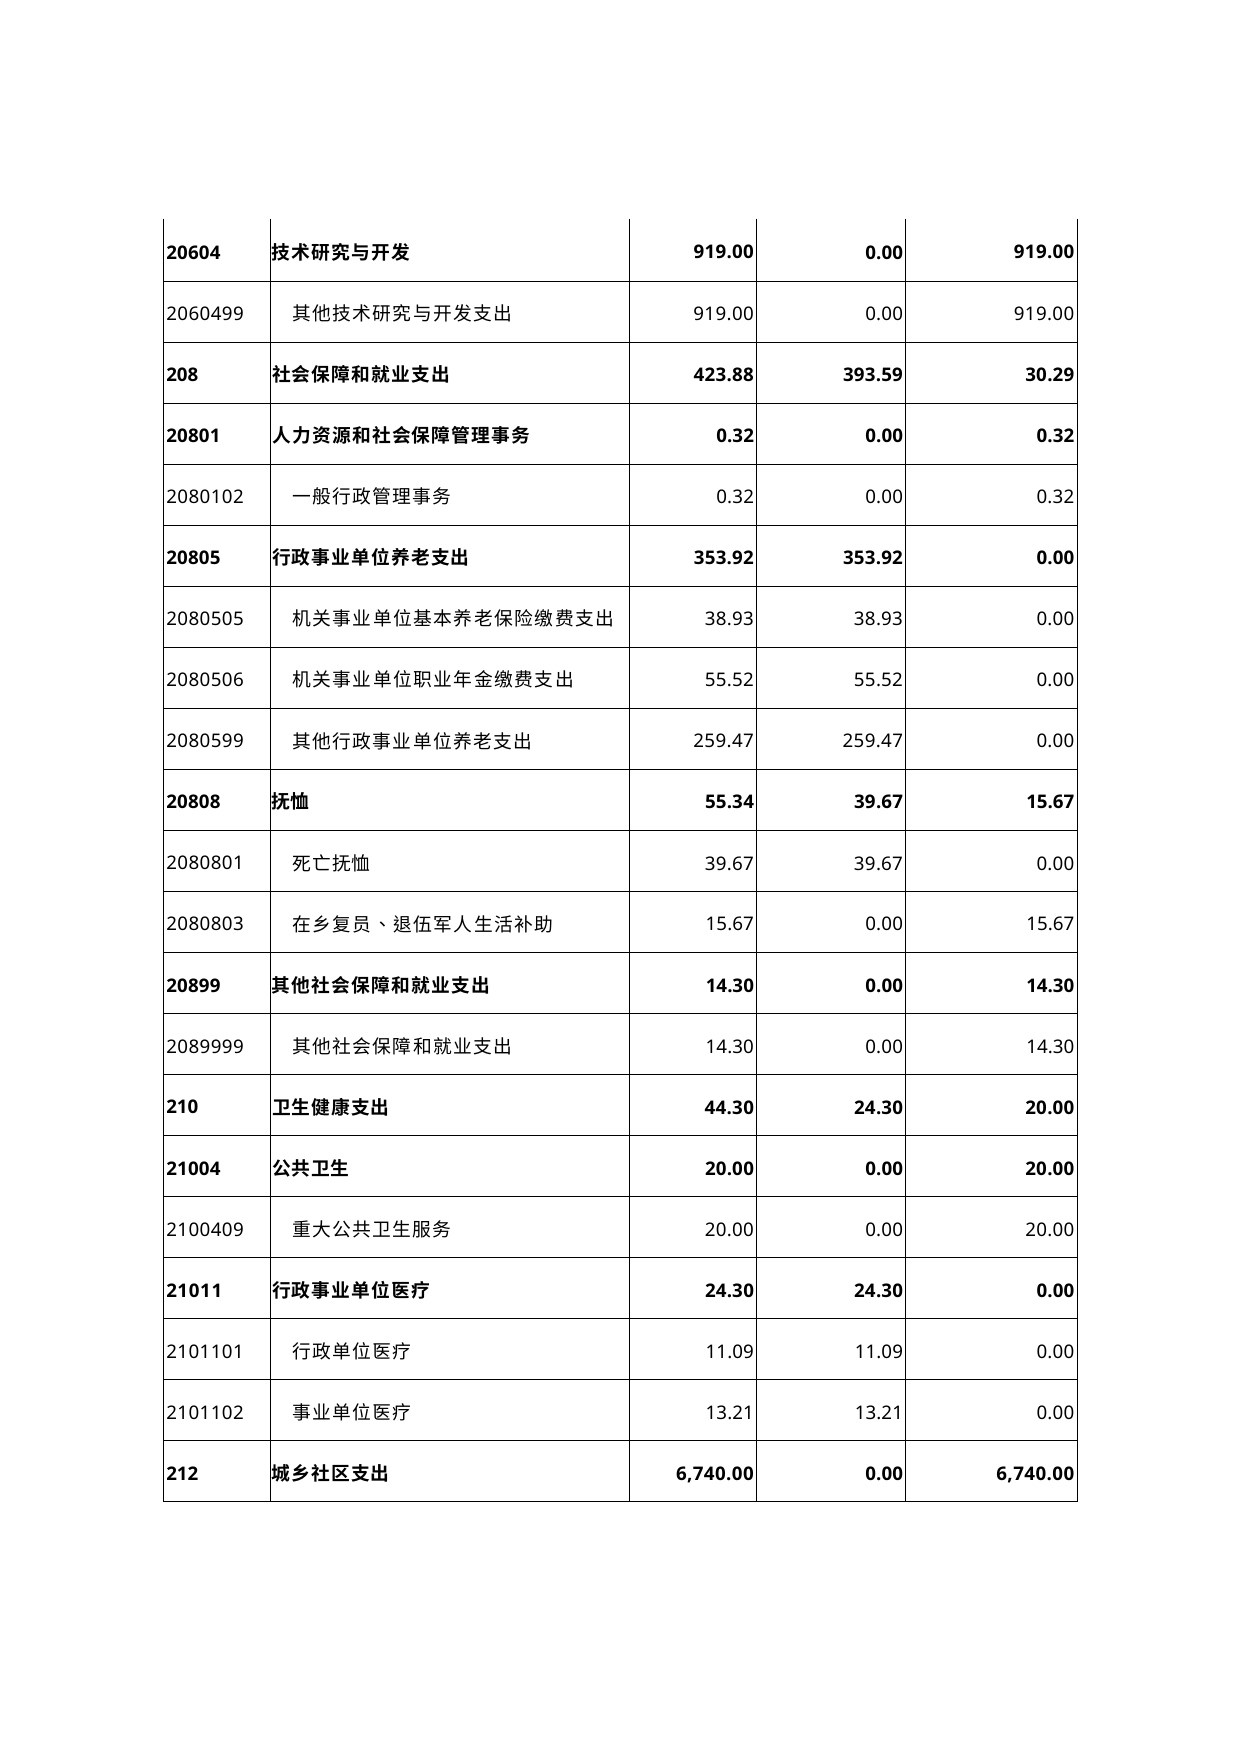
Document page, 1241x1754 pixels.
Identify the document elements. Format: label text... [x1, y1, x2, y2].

table_cell 11.09 [757, 1319, 905, 1379]
table_cell 0.00 [757, 1136, 905, 1196]
table_cell 44.30 [630, 1075, 756, 1135]
table_cell 55.52 [630, 648, 756, 708]
table_cell 423.88 [630, 343, 756, 403]
table_cell 0.00 [906, 1380, 1077, 1440]
table_cell 208 [164, 343, 270, 403]
table_cell 39.67 [757, 770, 905, 830]
table_cell 2080506 [164, 648, 270, 708]
table_cell 20801 [164, 404, 270, 463]
table_cell 0.00 [906, 1258, 1077, 1318]
table_cell 20899 [164, 953, 270, 1013]
table_cell 20.00 [906, 1136, 1077, 1196]
table_cell 0.00 [757, 465, 905, 524]
table_cell 353.92 [757, 526, 905, 586]
table_cell 0.00 [906, 587, 1077, 647]
table_cell 0.32 [906, 465, 1077, 524]
table_cell 24.30 [757, 1258, 905, 1318]
table_cell 55.34 [630, 770, 756, 830]
table_cell 6,740.00 [630, 1441, 756, 1501]
table_cell 24.30 [757, 1075, 905, 1135]
table_header 20604 [164, 219, 270, 281]
table_header 919.00 [630, 219, 756, 281]
table_cell 14.30 [906, 1014, 1077, 1074]
table_cell 14.30 [906, 953, 1077, 1013]
table_cell 0.00 [906, 526, 1077, 586]
table_cell 0.00 [757, 1197, 905, 1257]
table_cell 其他行政事业单位养老支出 [271, 709, 629, 769]
table_cell 0.00 [757, 1441, 905, 1501]
table_cell 15.67 [906, 770, 1077, 830]
table_header 技术研究与开发 [271, 219, 629, 281]
table_cell 2101102 [164, 1380, 270, 1440]
table_cell 一般行政管理事务 [271, 465, 629, 524]
table_cell 21004 [164, 1136, 270, 1196]
table_cell 0.32 [630, 404, 756, 463]
table_cell 机关事业单位基本养老保险缴费支出 [271, 587, 629, 647]
table_cell 393.59 [757, 343, 905, 403]
table_cell 30.29 [906, 343, 1077, 403]
table_cell 24.30 [630, 1258, 756, 1318]
table_cell 2080803 [164, 892, 270, 952]
table_cell 20.00 [630, 1136, 756, 1196]
table_cell 0.32 [630, 465, 756, 524]
table_cell 0.00 [906, 831, 1077, 891]
table_cell 2080102 [164, 465, 270, 524]
table_cell 14.30 [630, 1014, 756, 1074]
table_cell 13.21 [630, 1380, 756, 1440]
table_cell 15.67 [630, 892, 756, 952]
table_cell 353.92 [630, 526, 756, 586]
table_cell 0.00 [757, 953, 905, 1013]
table_cell 39.67 [630, 831, 756, 891]
table_cell 13.21 [757, 1380, 905, 1440]
table_cell 其他社会保障和就业支出 [271, 1014, 629, 1074]
table_cell 212 [164, 1441, 270, 1501]
table_cell 2080505 [164, 587, 270, 647]
table_cell 死亡抚恤 [271, 831, 629, 891]
table_cell 259.47 [630, 709, 756, 769]
table_cell 0.00 [906, 1319, 1077, 1379]
table_cell 0.00 [906, 648, 1077, 708]
table_cell 2100409 [164, 1197, 270, 1257]
table_cell 事业单位医疗 [271, 1380, 629, 1440]
table_cell 行政事业单位养老支出 [271, 526, 629, 586]
table_cell 20.00 [906, 1075, 1077, 1135]
table_cell 人力资源和社会保障管理事务 [271, 404, 629, 463]
table_cell 21011 [164, 1258, 270, 1318]
table_cell 919.00 [906, 282, 1077, 342]
table_cell 0.00 [757, 1014, 905, 1074]
table_cell 11.09 [630, 1319, 756, 1379]
table_cell 0.00 [757, 282, 905, 342]
table_cell 城乡社区支出 [271, 1441, 629, 1501]
table_cell 行政事业单位医疗 [271, 1258, 629, 1318]
table_cell 15.67 [906, 892, 1077, 952]
table_cell 抚恤 [271, 770, 629, 830]
table_cell 其他技术研究与开发支出 [271, 282, 629, 342]
table_cell 20805 [164, 526, 270, 586]
table_cell 2080801 [164, 831, 270, 891]
table_cell 20808 [164, 770, 270, 830]
table_cell 在乡复员、退伍军人生活补助 [271, 892, 629, 952]
table_cell 919.00 [630, 282, 756, 342]
table_cell 39.67 [757, 831, 905, 891]
table_cell 2089999 [164, 1014, 270, 1074]
table_header 919.00 [906, 219, 1077, 281]
table_cell 2101101 [164, 1319, 270, 1379]
table_cell 14.30 [630, 953, 756, 1013]
table_cell 38.93 [630, 587, 756, 647]
table_cell 0.00 [757, 892, 905, 952]
table_cell 0.00 [906, 709, 1077, 769]
table_cell 20.00 [906, 1197, 1077, 1257]
table_cell 0.00 [757, 404, 905, 463]
table_cell 0.32 [906, 404, 1077, 463]
table_cell 2080599 [164, 709, 270, 769]
table_cell 210 [164, 1075, 270, 1135]
table_cell 卫生健康支出 [271, 1075, 629, 1135]
table_cell 公共卫生 [271, 1136, 629, 1196]
table_cell 259.47 [757, 709, 905, 769]
table_cell 机关事业单位职业年金缴费支出 [271, 648, 629, 708]
table_cell 38.93 [757, 587, 905, 647]
table_cell 6,740.00 [906, 1441, 1077, 1501]
table_cell 20.00 [630, 1197, 756, 1257]
table_header 0.00 [757, 219, 905, 281]
table_cell 其他社会保障和就业支出 [271, 953, 629, 1013]
table_cell 重大公共卫生服务 [271, 1197, 629, 1257]
table_cell 55.52 [757, 648, 905, 708]
table_cell 行政单位医疗 [271, 1319, 629, 1379]
table_cell 社会保障和就业支出 [271, 343, 629, 403]
table_cell 2060499 [164, 282, 270, 342]
